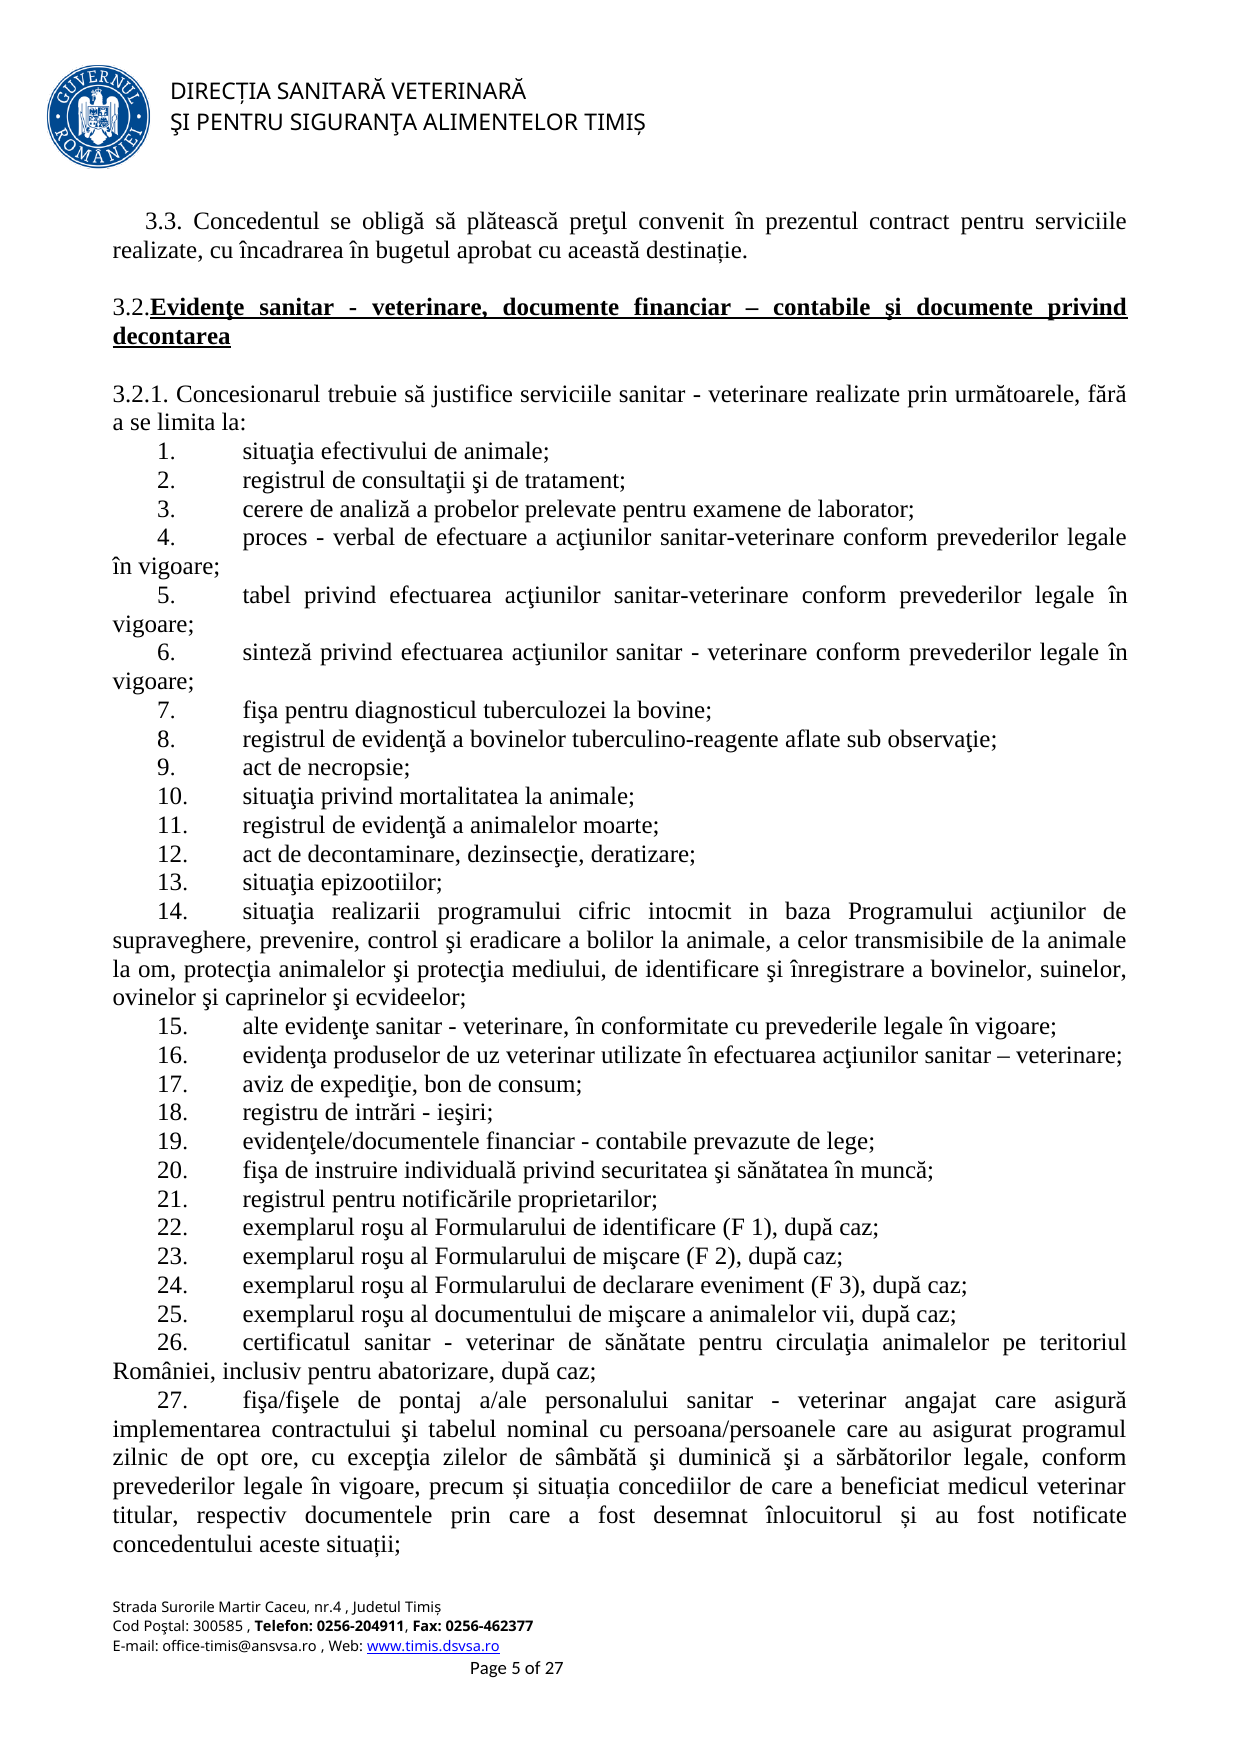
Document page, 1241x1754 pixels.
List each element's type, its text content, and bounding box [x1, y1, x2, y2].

list registrul de evidenţă a animalelor moarte; [112, 810, 1128, 839]
list tabel privind efectuarea acţiunilor sanitar-veterinare conform prevederilor legale în vigoare; [112, 580, 1128, 637]
list proces - verbal de efectuare a acţiunilor sanitar-veterinare conform prevederilor legale în vigoare; [112, 522, 1128, 580]
list situaţia epizootiilor; [112, 867, 1128, 896]
list situaţia realizarii programului cifric intocmit in baza Programului acţiunilor de supraveghere, prevenire, control şi eradicare a bolilor la animale, a celor transmisibile de la animale la om, protecţia animalelor şi protecţia mediului, de identificare şi înregistrare a bovinelor, suinelor, ovinelor şi caprinelor şi ecvideelor; [112, 896, 1128, 1011]
list exemplarul roşu al Formularului de mişcare (F 2), după caz; [112, 1241, 1128, 1270]
list act de necropsie; [112, 752, 1128, 781]
list alte evidenţe sanitar - veterinare, în conformitate cu prevederile legale în vigoare; [112, 1011, 1128, 1040]
text 3.3. Concedentul se obligă să plătească preţul convenit în prezentul contract pentru serviciile realizate, cu încadrarea în bugetul aprobat cu această destinație. [112, 206, 1128, 264]
list fişa de instruire individuală privind securitatea şi sănătatea în muncă; [112, 1155, 1128, 1184]
list cerere de analiză a probelor prelevate pentru examene de laborator; [112, 494, 1128, 522]
list registrul de evidenţă a bovinelor tuberculino-reagente aflate sub observaţie; [112, 724, 1128, 752]
list fişa/fişele de pontaj a/ale personalului sanitar - veterinar angajat care asigură implementarea contractului şi tabelul nominal cu persoana/persoanele care au asigurat programul zilnic de opt ore, cu excepţia zilelor de sâmbătă şi duminică şi a sărbătorilor legale, conform prevederilor legale în vigoare, precum și situația concediilor de care a beneficiat medicul veterinar titular, respectiv documentele prin care a fost desemnat înlocuitorul și au fost notificate concedentului aceste situații; [112, 1385, 1128, 1557]
list exemplarul roşu al Formularului de declarare eveniment (F 3), după caz; [112, 1270, 1128, 1299]
list registru de intrări - ieşiri; [112, 1097, 1128, 1126]
text 3.2.Evidenţe sanitar - veterinare, documente financiar – contabile şi documente privind decontarea [112, 292, 1128, 350]
list aviz de expediţie, bon de consum; [112, 1069, 1128, 1097]
picture [45, 64, 150, 169]
list fişa pentru diagnosticul tuberculozei la bovine; [112, 695, 1128, 724]
list evidenţele/documentele financiar - contabile prevazute de lege; [112, 1126, 1128, 1155]
list registrul de consultaţii şi de tratament; [112, 465, 1128, 494]
list situaţia efectivului de animale; [112, 436, 1128, 465]
list evidenţa produselor de uz veterinar utilizate în efectuarea acţiunilor sanitar – veterinare; [112, 1040, 1128, 1069]
list situaţia privind mortalitatea la animale; [112, 781, 1128, 810]
list exemplarul roşu al documentului de mişcare a animalelor vii, după caz; [112, 1299, 1128, 1327]
list sinteză privind efectuarea acţiunilor sanitar - veterinare conform prevederilor legale în vigoare; [112, 637, 1128, 695]
list registrul pentru notificările proprietarilor; [112, 1184, 1128, 1212]
list certificatul sanitar - veterinar de sănătate pentru circulaţia animalelor pe teritoriul României, inclusiv pentru abatorizare, după caz; [112, 1327, 1128, 1385]
list exemplarul roşu al Formularului de identificare (F 1), după caz; [112, 1212, 1128, 1241]
list act de decontaminare, dezinsecţie, deratizare; [112, 839, 1128, 867]
text 3.2.1. Concesionarul trebuie să justifice serviciile sanitar - veterinare realizate prin următoarele, fără a se limita la: [112, 379, 1128, 436]
